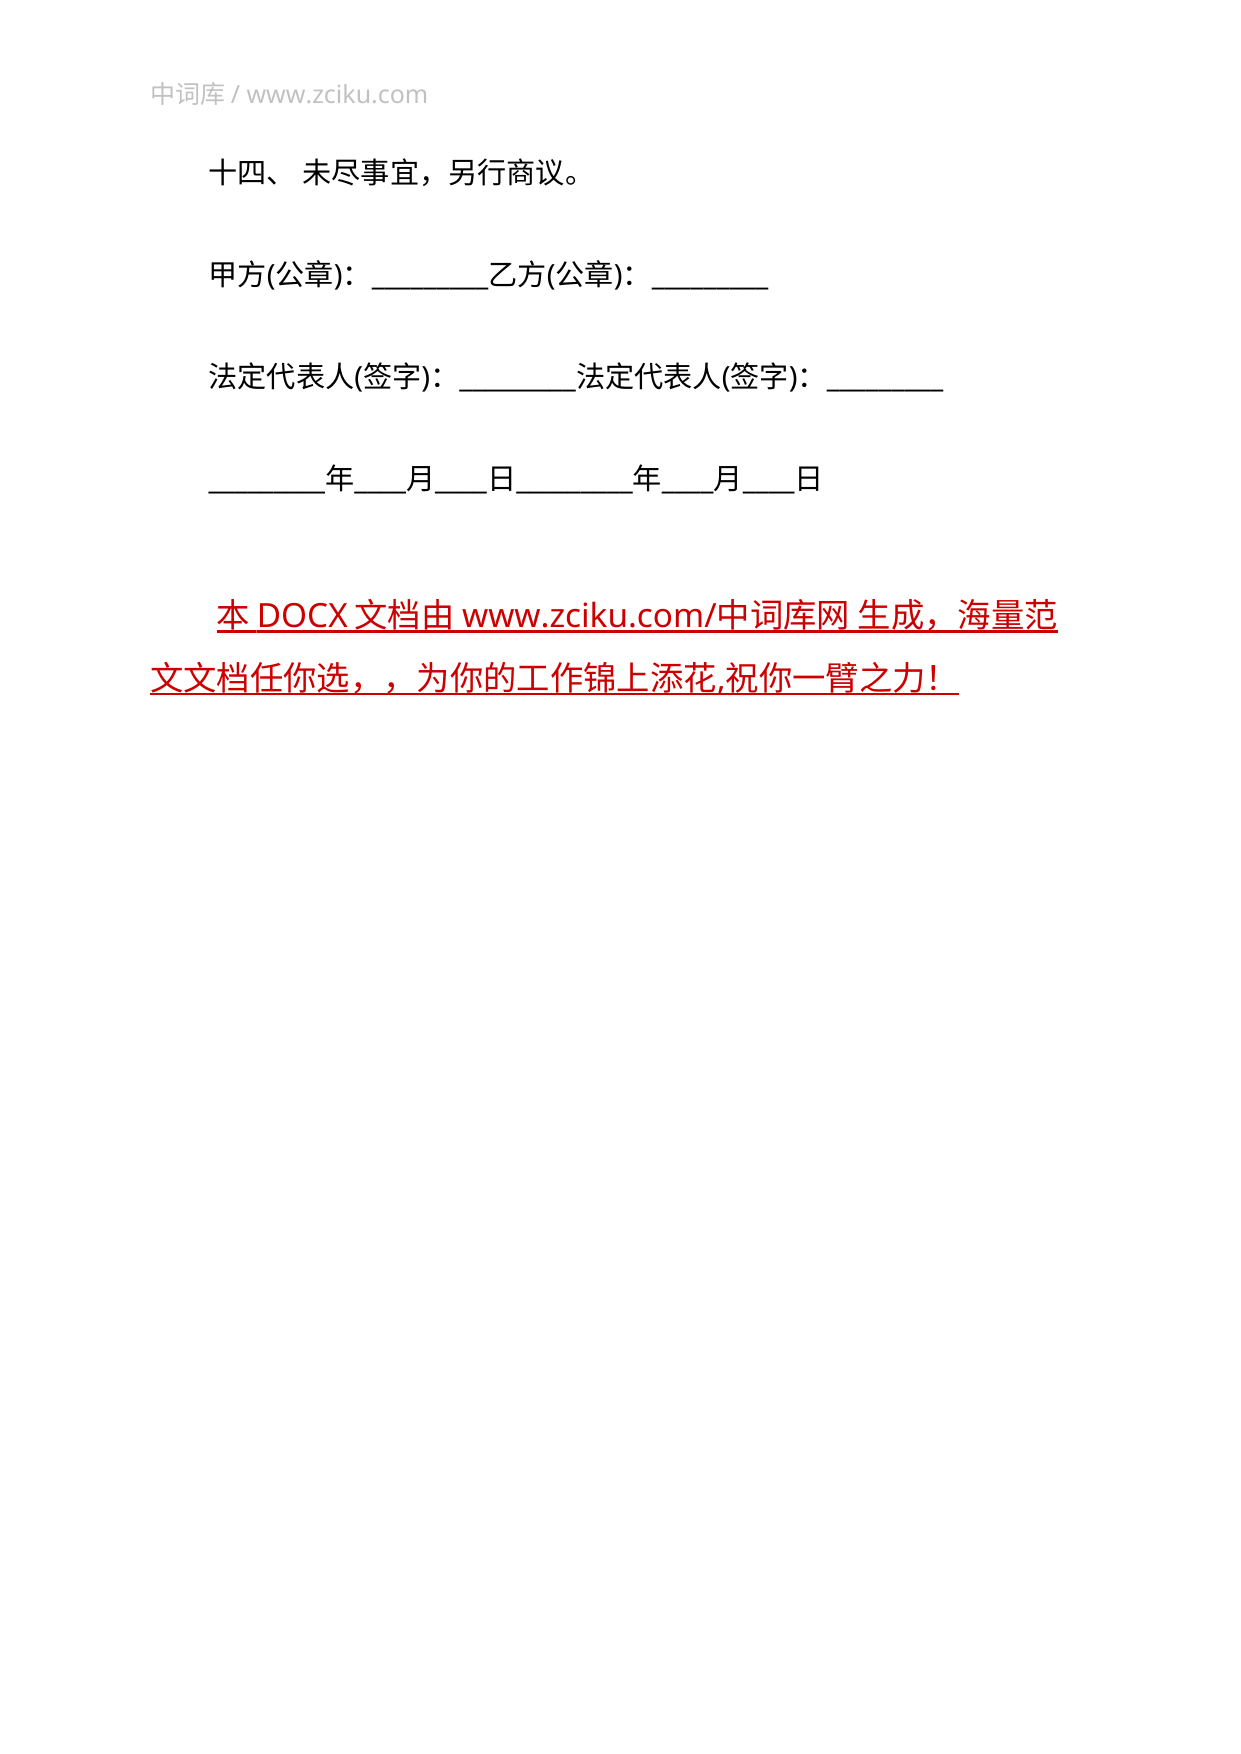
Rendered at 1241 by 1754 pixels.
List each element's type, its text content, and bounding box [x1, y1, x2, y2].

text 法定代表人(签字)：_________法定代表人(签字)：_________ [150, 354, 1090, 396]
text 十四、 未尽事宜，另行商议。 [150, 150, 1090, 192]
text 甲方(公章)：_________乙方(公章)：_________ [150, 252, 1090, 294]
text _________年____月____日_________年____月____日 [150, 456, 1090, 498]
text 本DOCX文档由 www.zciku.com/中词库网 生成，海量范文文档任你选，，为你的工作锦上添花,祝你一臂之力！ [150, 589, 1090, 700]
